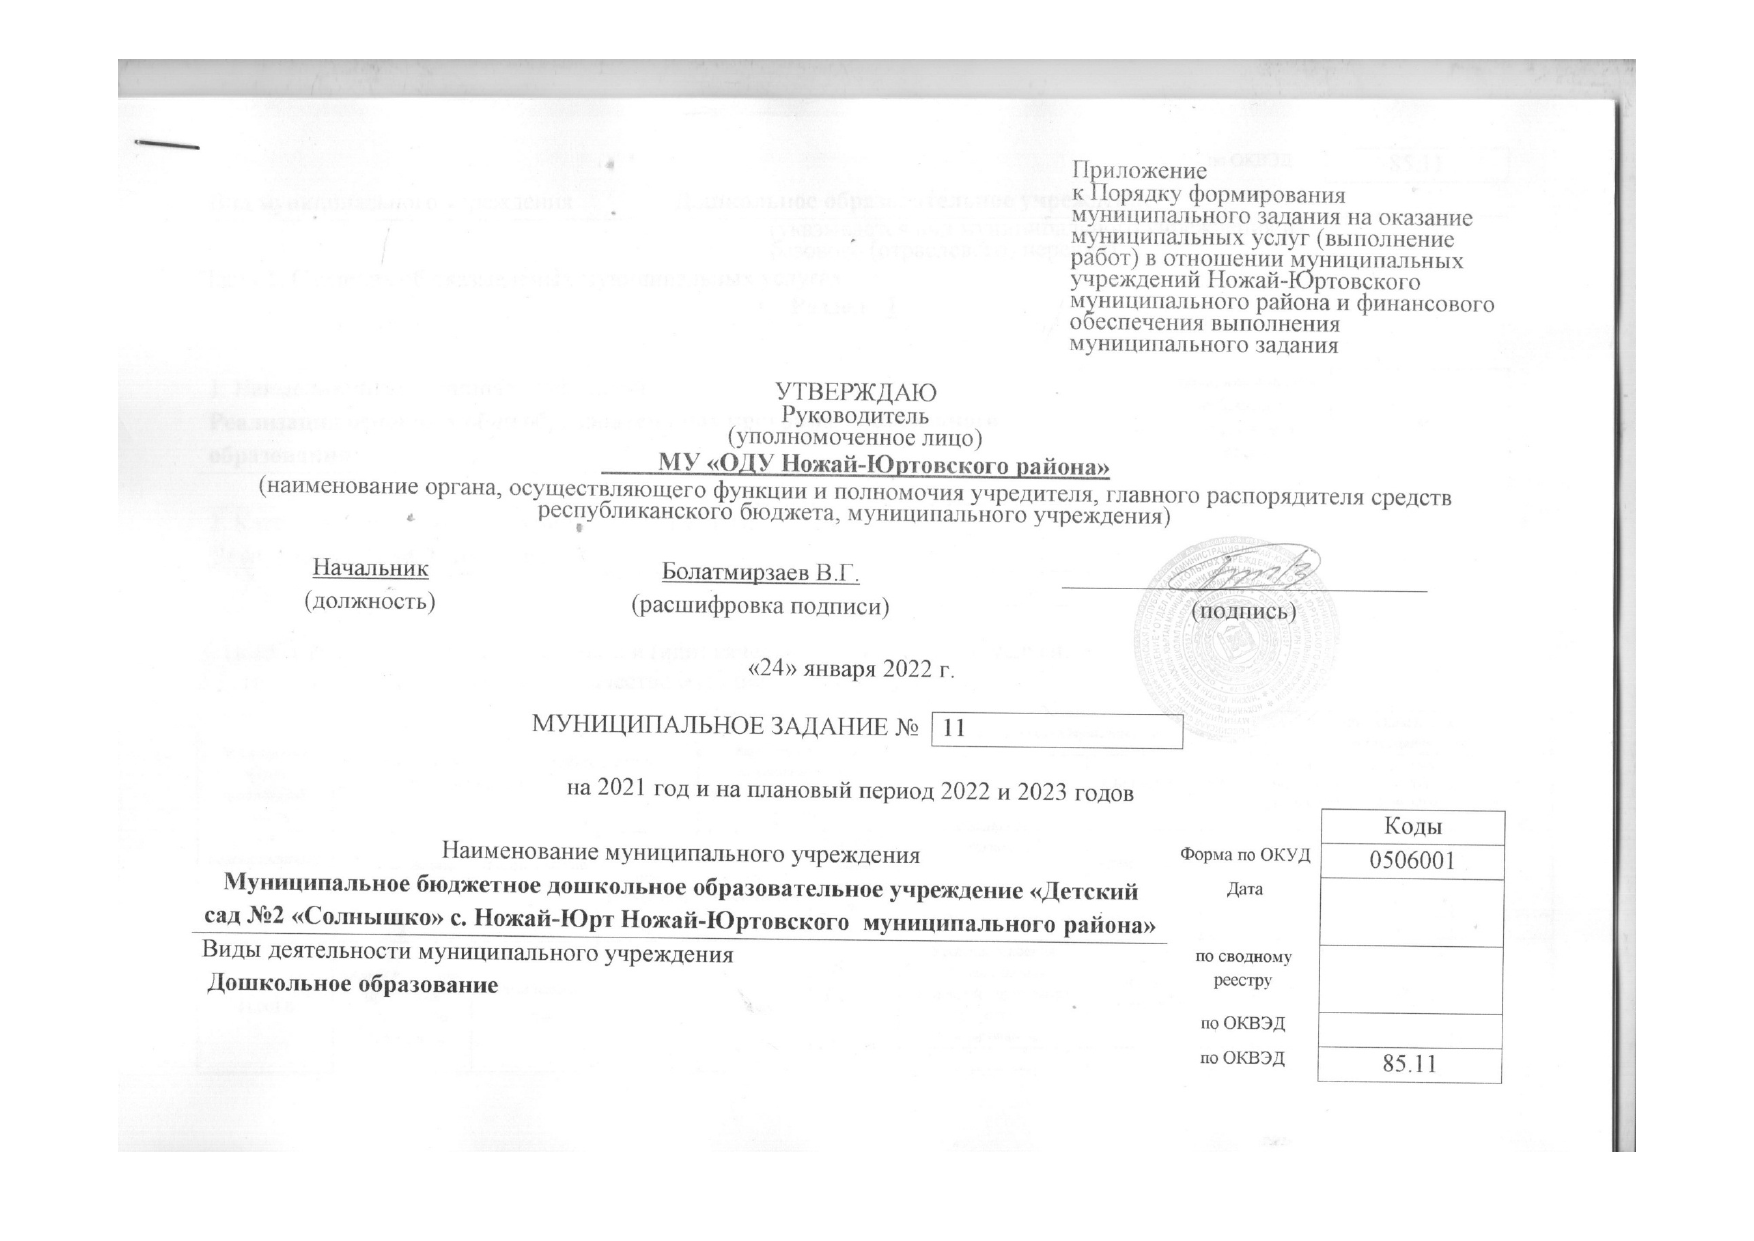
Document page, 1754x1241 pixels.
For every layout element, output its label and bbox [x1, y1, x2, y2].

picture [118, 59, 1636, 1152]
